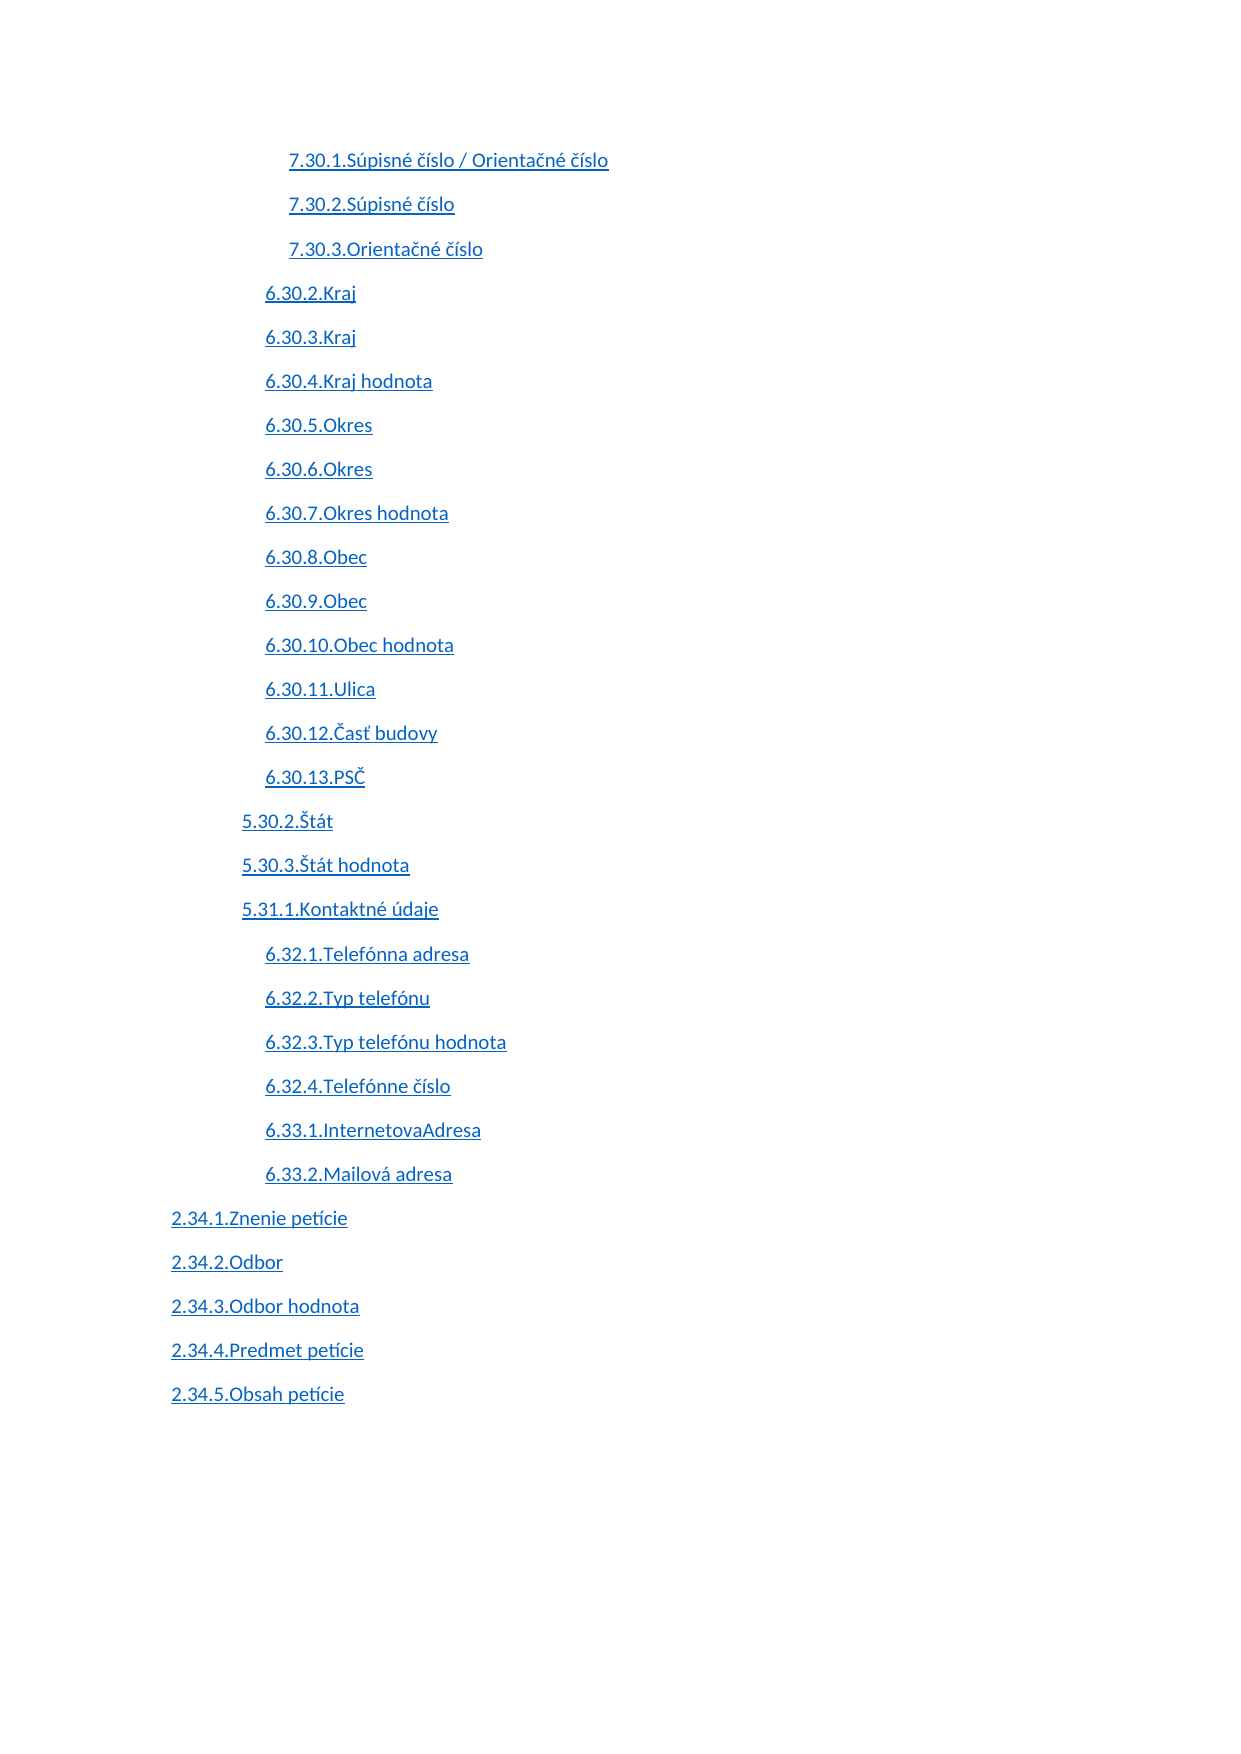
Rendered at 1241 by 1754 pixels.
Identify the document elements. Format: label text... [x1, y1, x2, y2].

text 6.32.3.Typ telefónu hodnota [148, 1029, 1093, 1054]
text 6.32.1.Telefónna adresa [148, 941, 1093, 966]
text 5.30.3.Štát hodnota [148, 853, 1093, 878]
text 5.30.2.Štát [148, 808, 1093, 834]
text 7.30.3.Orientačné číslo [148, 236, 1093, 261]
text 2.34.3.Odbor hodnota [148, 1293, 1093, 1319]
text 6.30.4.Kraj hodnota [148, 368, 1093, 393]
text 2.34.4.Predmet petície [148, 1337, 1093, 1363]
text 6.30.6.Okres [148, 456, 1093, 481]
text 6.30.7.Okres hodnota [148, 500, 1093, 526]
text 2.34.5.Obsah petície [148, 1381, 1093, 1407]
text 6.30.11.Ulica [148, 676, 1093, 702]
text 7.30.2.Súpisné číslo [148, 192, 1093, 217]
text 6.30.5.Okres [148, 412, 1093, 437]
text 6.33.1.InternetovaAdresa [148, 1117, 1093, 1142]
text 6.30.12.Časť budovy [148, 720, 1093, 746]
text 7.30.1.Súpisné číslo / Orientačné číslo [148, 148, 1093, 173]
text 6.32.2.Typ telefónu [148, 985, 1093, 1010]
text 6.30.2.Kraj [148, 280, 1093, 305]
text 5.31.1.Kontaktné údaje [148, 897, 1093, 922]
text 6.32.4.Telefónne číslo [148, 1073, 1093, 1098]
text 2.34.1.Znenie petície [148, 1205, 1093, 1231]
text 6.30.9.Obec [148, 588, 1093, 614]
text 6.33.2.Mailová adresa [148, 1161, 1093, 1186]
text 6.30.10.Obec hodnota [148, 632, 1093, 658]
text 2.34.2.Odbor [148, 1249, 1093, 1274]
text 6.30.13.PSČ [148, 764, 1093, 790]
text 6.30.3.Kraj [148, 324, 1093, 349]
text 6.30.8.Obec [148, 544, 1093, 569]
